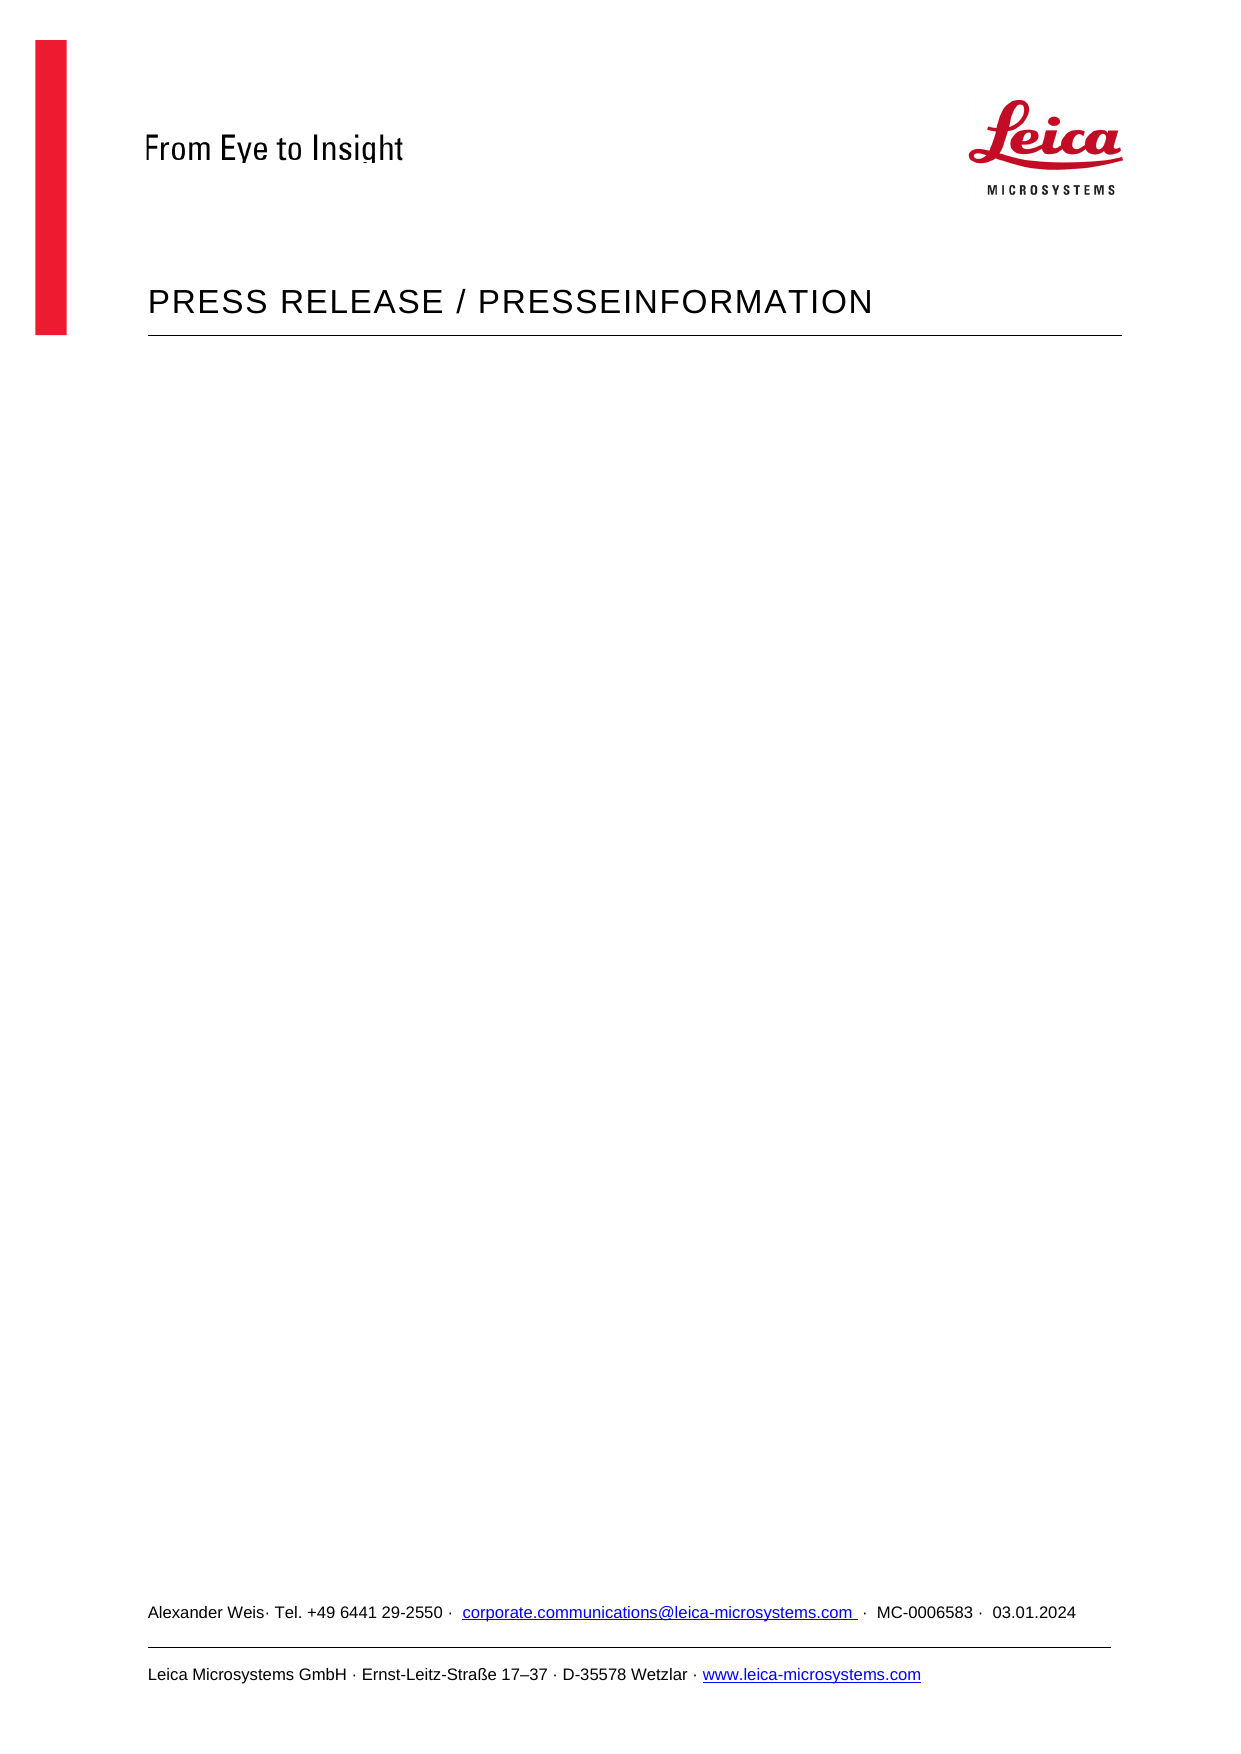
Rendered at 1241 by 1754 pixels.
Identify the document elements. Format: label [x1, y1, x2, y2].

picture [146, 134, 403, 163]
picture [962, 93, 1127, 206]
